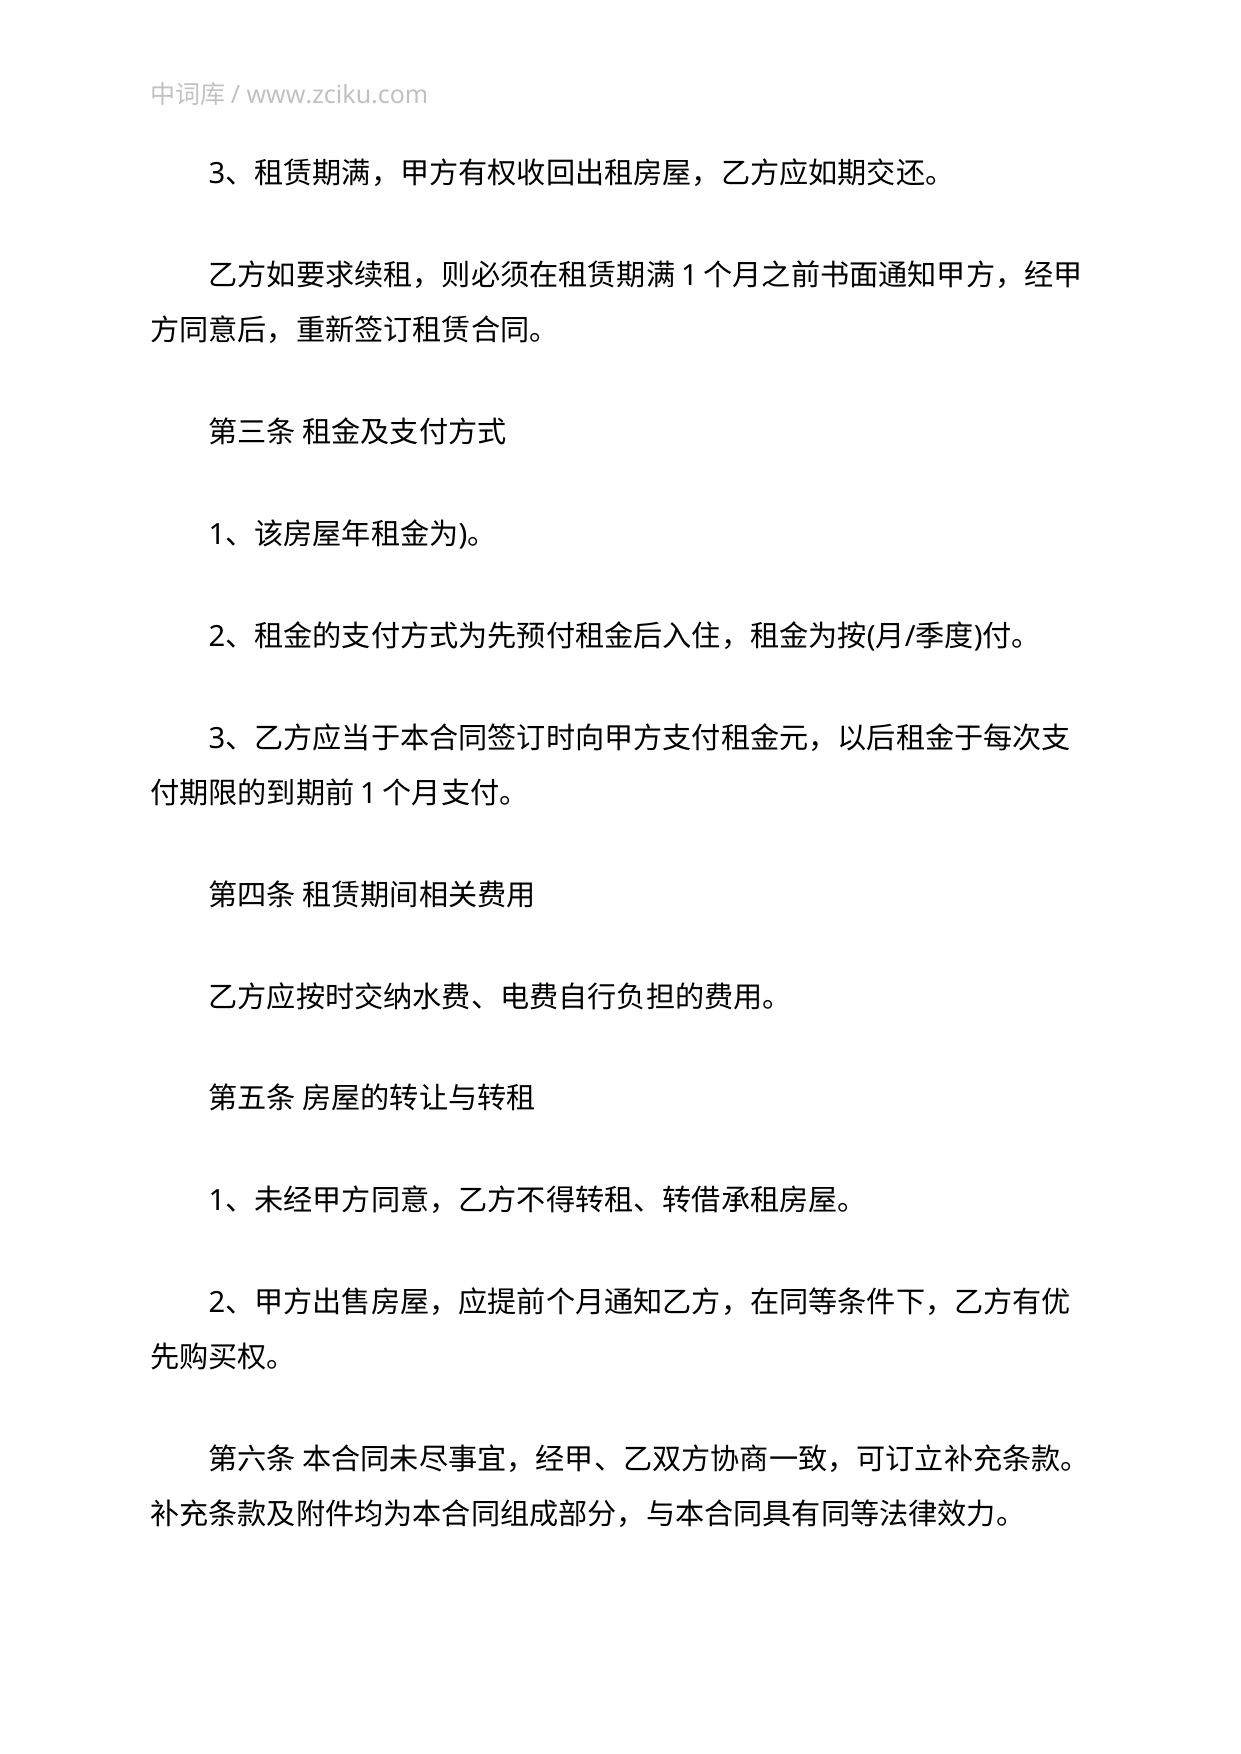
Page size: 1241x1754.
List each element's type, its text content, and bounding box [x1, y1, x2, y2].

text 3、乙方应当于本合同签订时向甲方支付租金元，以后租金于每次支付期限的到期前1个月支付。 [150, 714, 1090, 812]
text 第三条 租金及支付方式 [150, 409, 1090, 451]
text 2、甲方出售房屋，应提前个月通知乙方，在同等条件下，乙方有优先购买权。 [150, 1279, 1090, 1376]
text 3、租赁期满，甲方有权收回出租房屋，乙方应如期交还。 [150, 150, 1090, 192]
text 1、该房屋年租金为)。 [150, 511, 1090, 553]
text 2、租金的支付方式为先预付租金后入住，租金为按(月/季度)付。 [150, 612, 1090, 655]
text 乙方如要求续租，则必须在租赁期满1个月之前书面通知甲方，经甲方同意后，重新签订租赁合同。 [150, 252, 1090, 349]
text 第六条 本合同未尽事宜，经甲、乙双方协商一致，可订立补充条款。补充条款及附件均为本合同组成部分，与本合同具有同等法律效力。 [150, 1436, 1090, 1533]
text 第四条 租赁期间相关费用 [150, 871, 1090, 914]
text 乙方应按时交纳水费、电费自行负担的费用。 [150, 973, 1090, 1016]
text 1、未经甲方同意，乙方不得转租、转借承租房屋。 [150, 1177, 1090, 1219]
text 第五条 房屋的转让与转租 [150, 1075, 1090, 1117]
